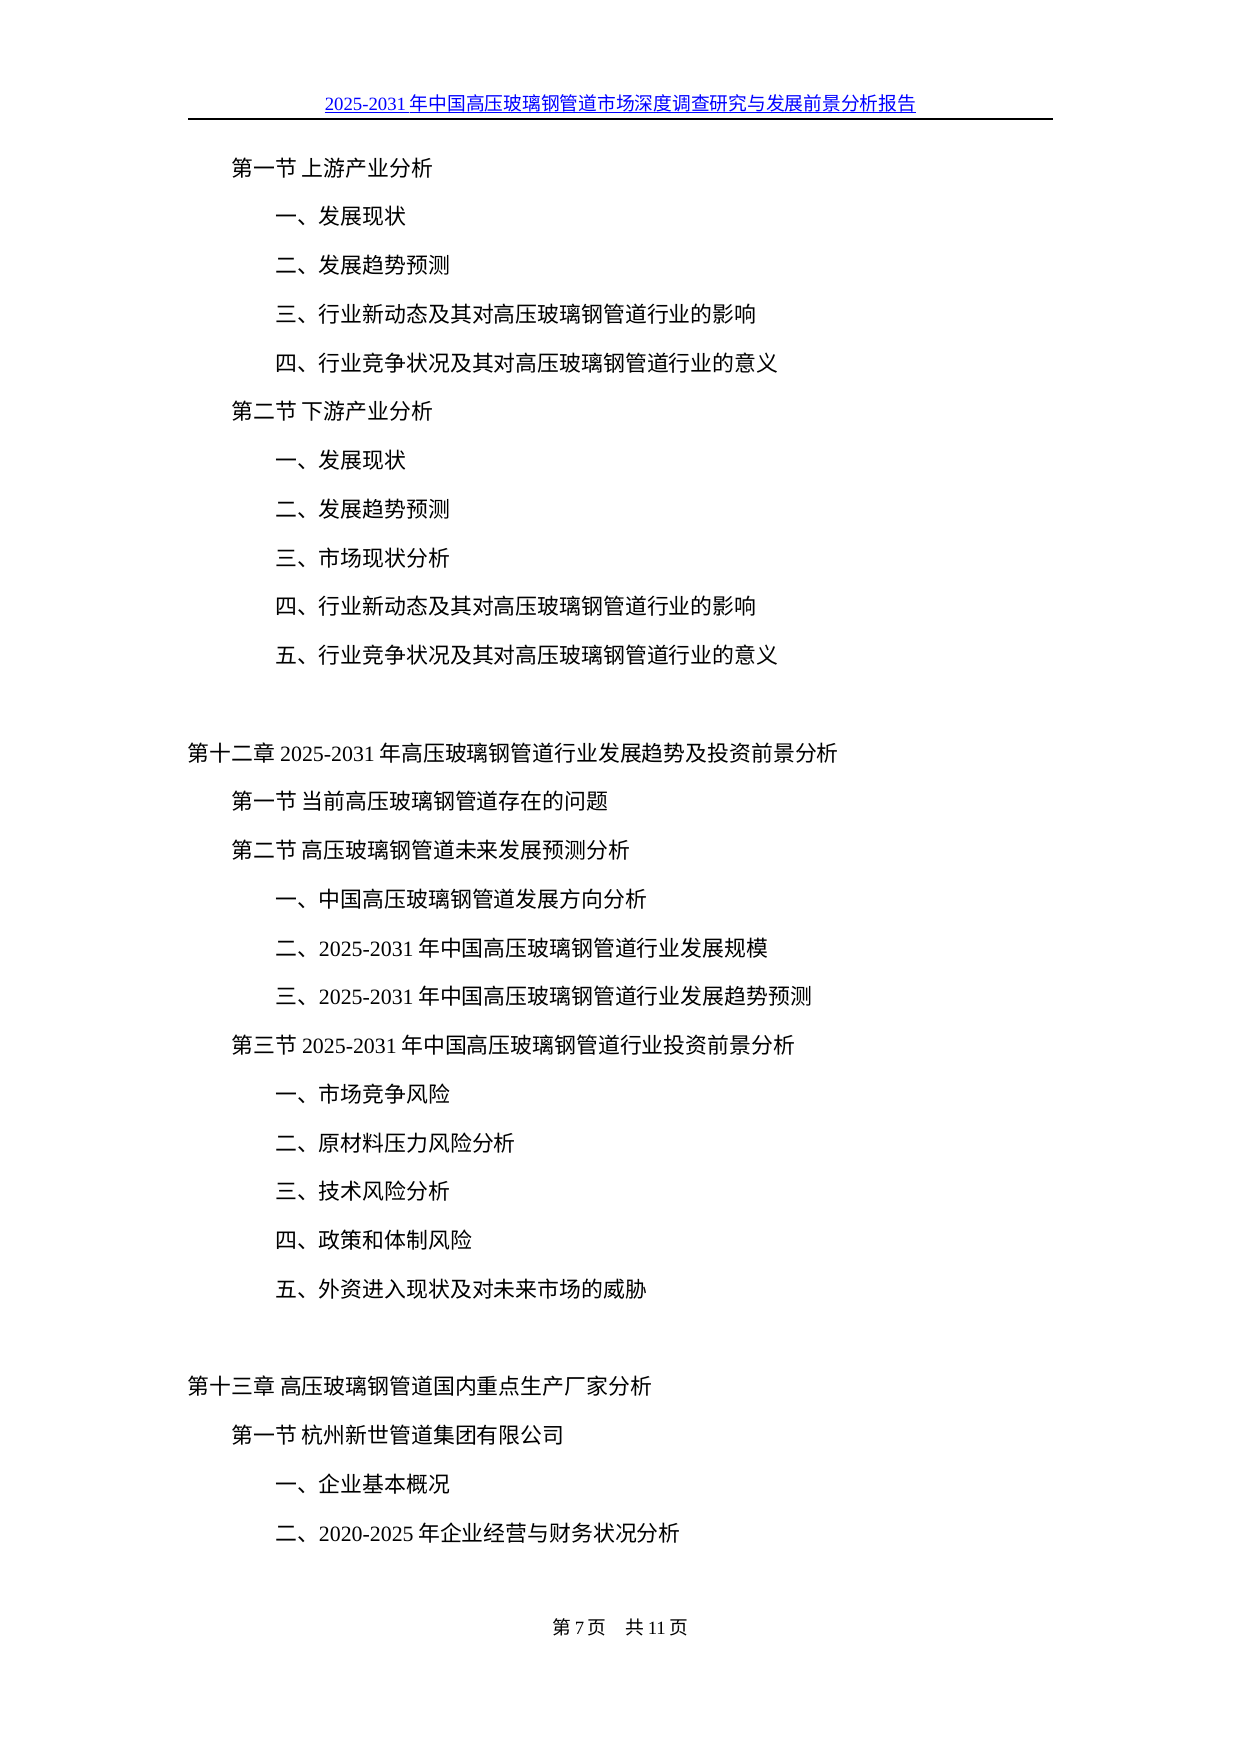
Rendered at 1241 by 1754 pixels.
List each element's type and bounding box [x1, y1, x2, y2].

text [187, 150, 1053, 1548]
